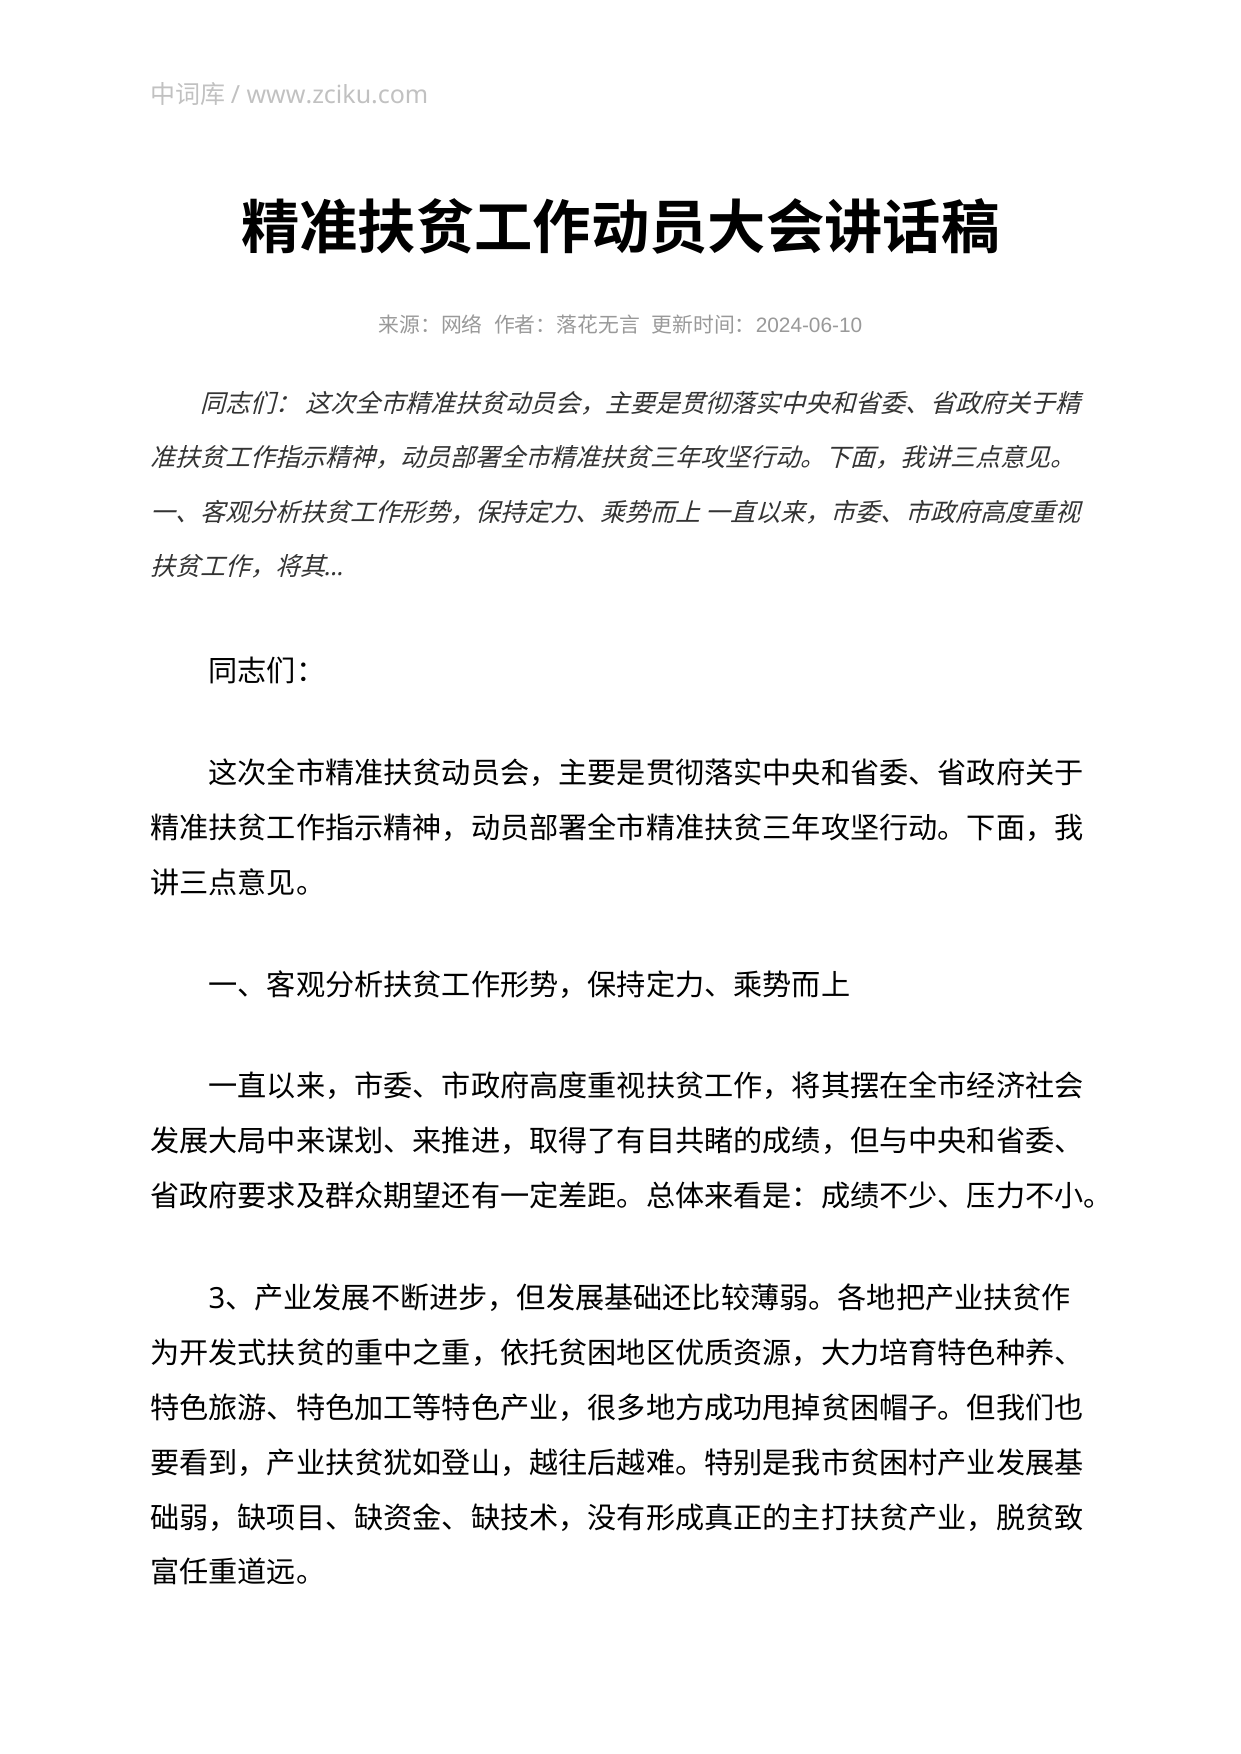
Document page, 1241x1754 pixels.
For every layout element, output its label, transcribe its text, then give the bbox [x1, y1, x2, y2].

text 同志们： [150, 648, 1090, 690]
text 来源：网络 作者：落花无言 更新时间：2024-06-10 [150, 313, 1090, 337]
text 3、产业发展不断进步，但发展基础还比较薄弱。各地把产业扶贫作为开发式扶贫的重中之重，依托贫困地区优质资源，大力培育特色种养、特色旅游、特色加工等特色产业，很多地方成功甩掉贫困帽子。但我们也要看到，产业扶贫犹如登山，越往后越难。特别是我市贫困村产业发展基础弱，缺项目、缺资金、缺技术，没有形成真正的主打扶贫产业，脱贫致富任重道远。 [150, 1274, 1090, 1591]
text 一直以来，市委、市政府高度重视扶贫工作，将其摆在全市经济社会发展大局中来谋划、来推进，取得了有目共睹的成绩，但与中央和省委、省政府要求及群众期望还有一定差距。总体来看是：成绩不少、压力不小。 [150, 1063, 1090, 1215]
subtitle 精准扶贫工作动员大会讲话稿 [150, 181, 1090, 266]
text 这次全市精准扶贫动员会，主要是贯彻落实中央和省委、省政府关于精准扶贫工作指示精神，动员部署全市精准扶贫三年攻坚行动。下面，我讲三点意见。 [150, 749, 1090, 902]
text 一、客观分析扶贫工作形势，保持定力、乘势而上 [150, 961, 1090, 1003]
text 同志们： 这次全市精准扶贫动员会，主要是贯彻落实中央和省委、省政府关于精准扶贫工作指示精神，动员部署全市精准扶贫三年攻坚行动。下面，我讲三点意见。 一、客观分析扶贫工作形势，保持定力、乘势而上 一直以来，市委、市政府高度重视扶贫工作，将其... [150, 383, 1090, 583]
